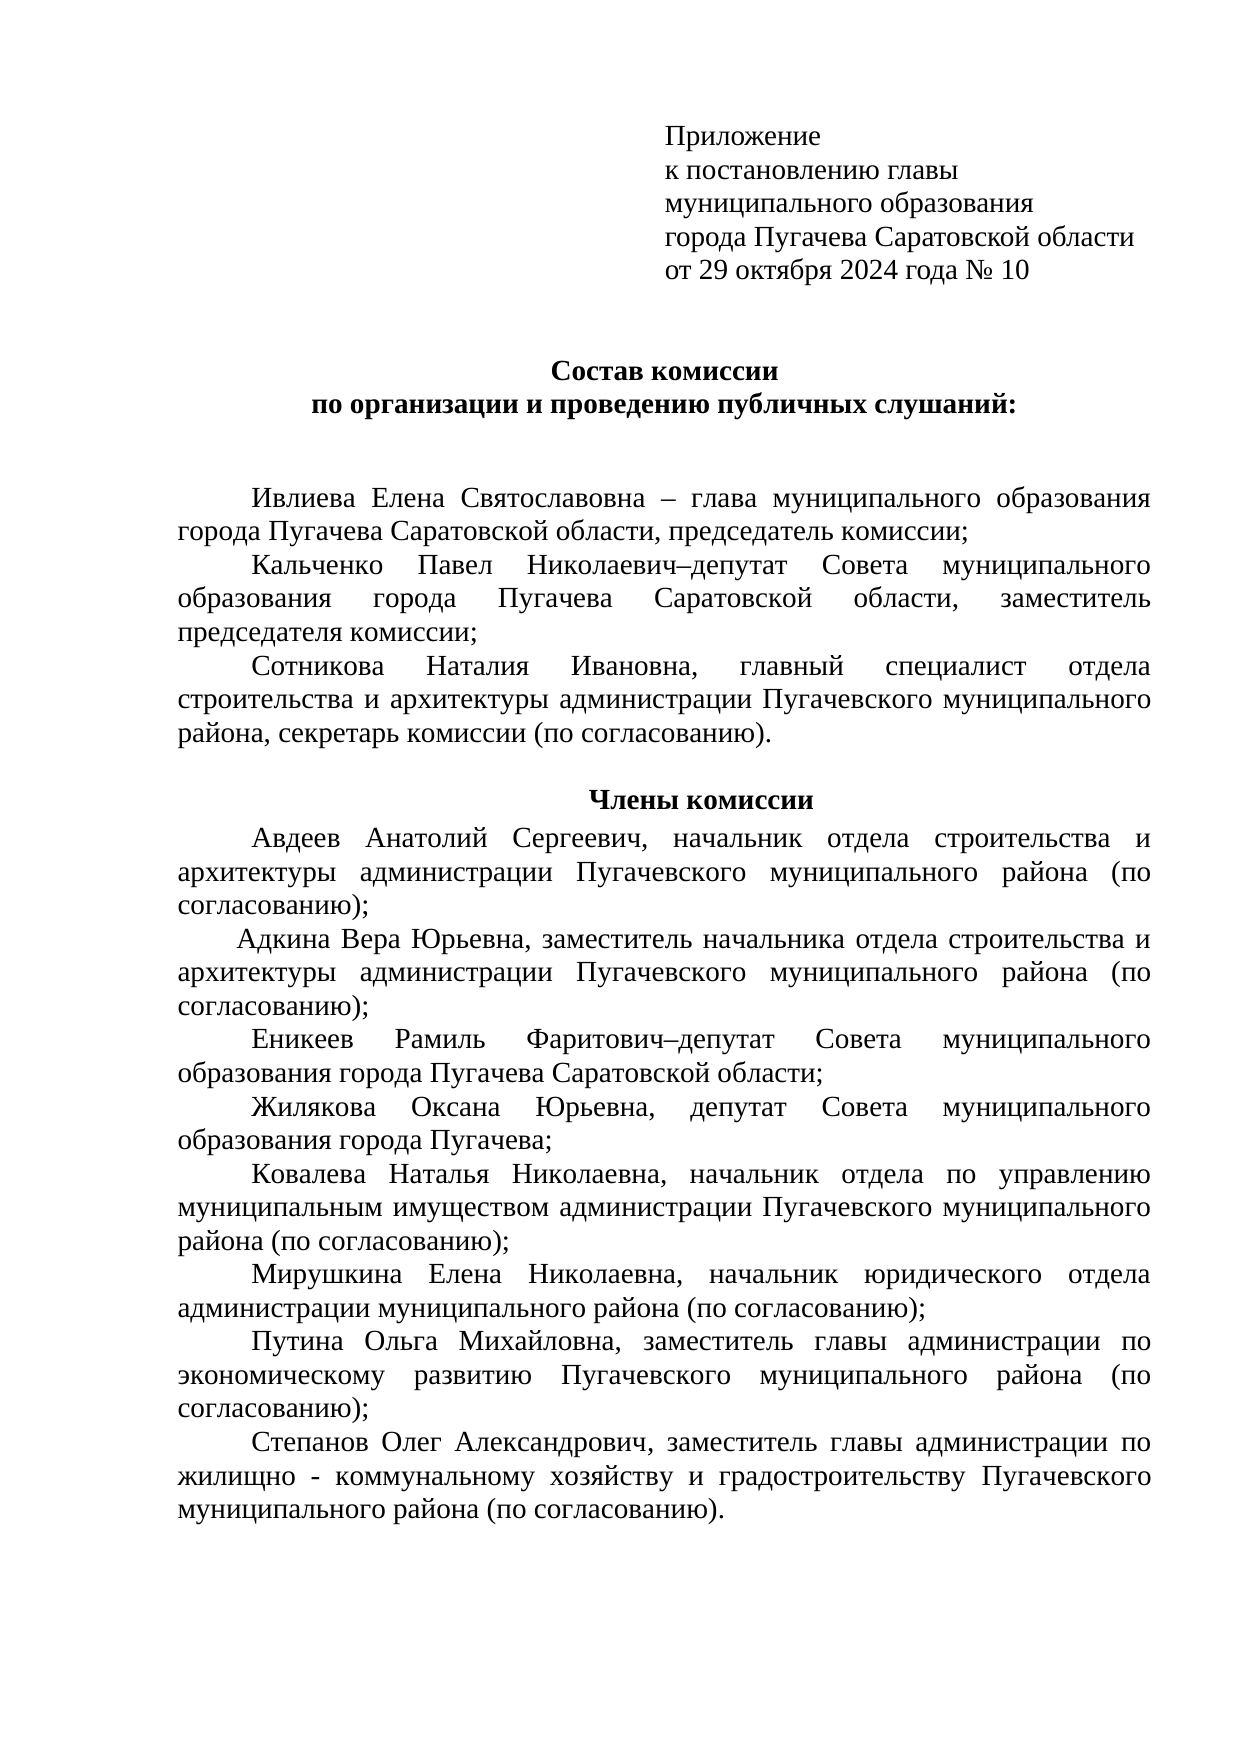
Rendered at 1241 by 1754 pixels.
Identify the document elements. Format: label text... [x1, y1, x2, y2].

text Ковалева Наталья Николаевна, начальник отдела по управлению муниципальным имуществом администрации Пугачевского муниципального района (по согласованию); [177, 1156, 1152, 1256]
text от 29 октября 2024 года № 10 [664, 252, 1152, 286]
text Степанов Олег Александрович, заместитель главы администрации по жилищно - коммунальному хозяйству и градостроительству Пугачевского муниципального района (по согласованию). [177, 1424, 1152, 1525]
title Еникеев Рамиль Фаритович–депутат Совета муниципального образования города Пугачева Саратовской области; [177, 1022, 1152, 1089]
text по организации и проведению публичных слушаний: [177, 387, 1152, 420]
text Сотникова Наталия Ивановна, главный специалист отдела строительства и архитектуры администрации Пугачевского муниципального района, секретарь комиссии (по согласованию). [177, 648, 1152, 748]
text Члены комиссии [177, 782, 1152, 815]
text Приложение [664, 118, 1152, 152]
text Мирушкина Елена Николаевна, начальник юридического отдела администрации муниципального района (по согласованию); [177, 1256, 1152, 1323]
text Жилякова Оксана Юрьевна, депутат Совета муниципального образования города Пугачева; [177, 1089, 1152, 1156]
title Кальченко Павел Николаевич–депутат Совета муниципального образования города Пугачева Саратовской области, заместитель председателя комиссии; [177, 547, 1152, 648]
text Путина Ольга Михайловна, заместитель главы администрации по экономическому развитию Пугачевского муниципального района (по согласованию); [177, 1323, 1152, 1424]
text Авдеев Анатолий Сергеевич, начальник отдела строительства и архитектуры администрации Пугачевского муниципального района (по согласованию); [177, 820, 1152, 921]
text Адкина Вера Юрьевна, заместитель начальника отдела строительства и архитектуры администрации Пугачевского муниципального района (по согласованию); [177, 921, 1152, 1022]
title Ивлиева Елена Святославовна – глава муниципального образования города Пугачева Саратовской области, председатель комиссии; [177, 480, 1152, 547]
text к постановлению главы [664, 152, 1152, 185]
text города Пугачева Саратовской области [664, 219, 1152, 252]
text Состав комиссии [177, 353, 1152, 387]
text муниципального образования [664, 185, 1152, 219]
